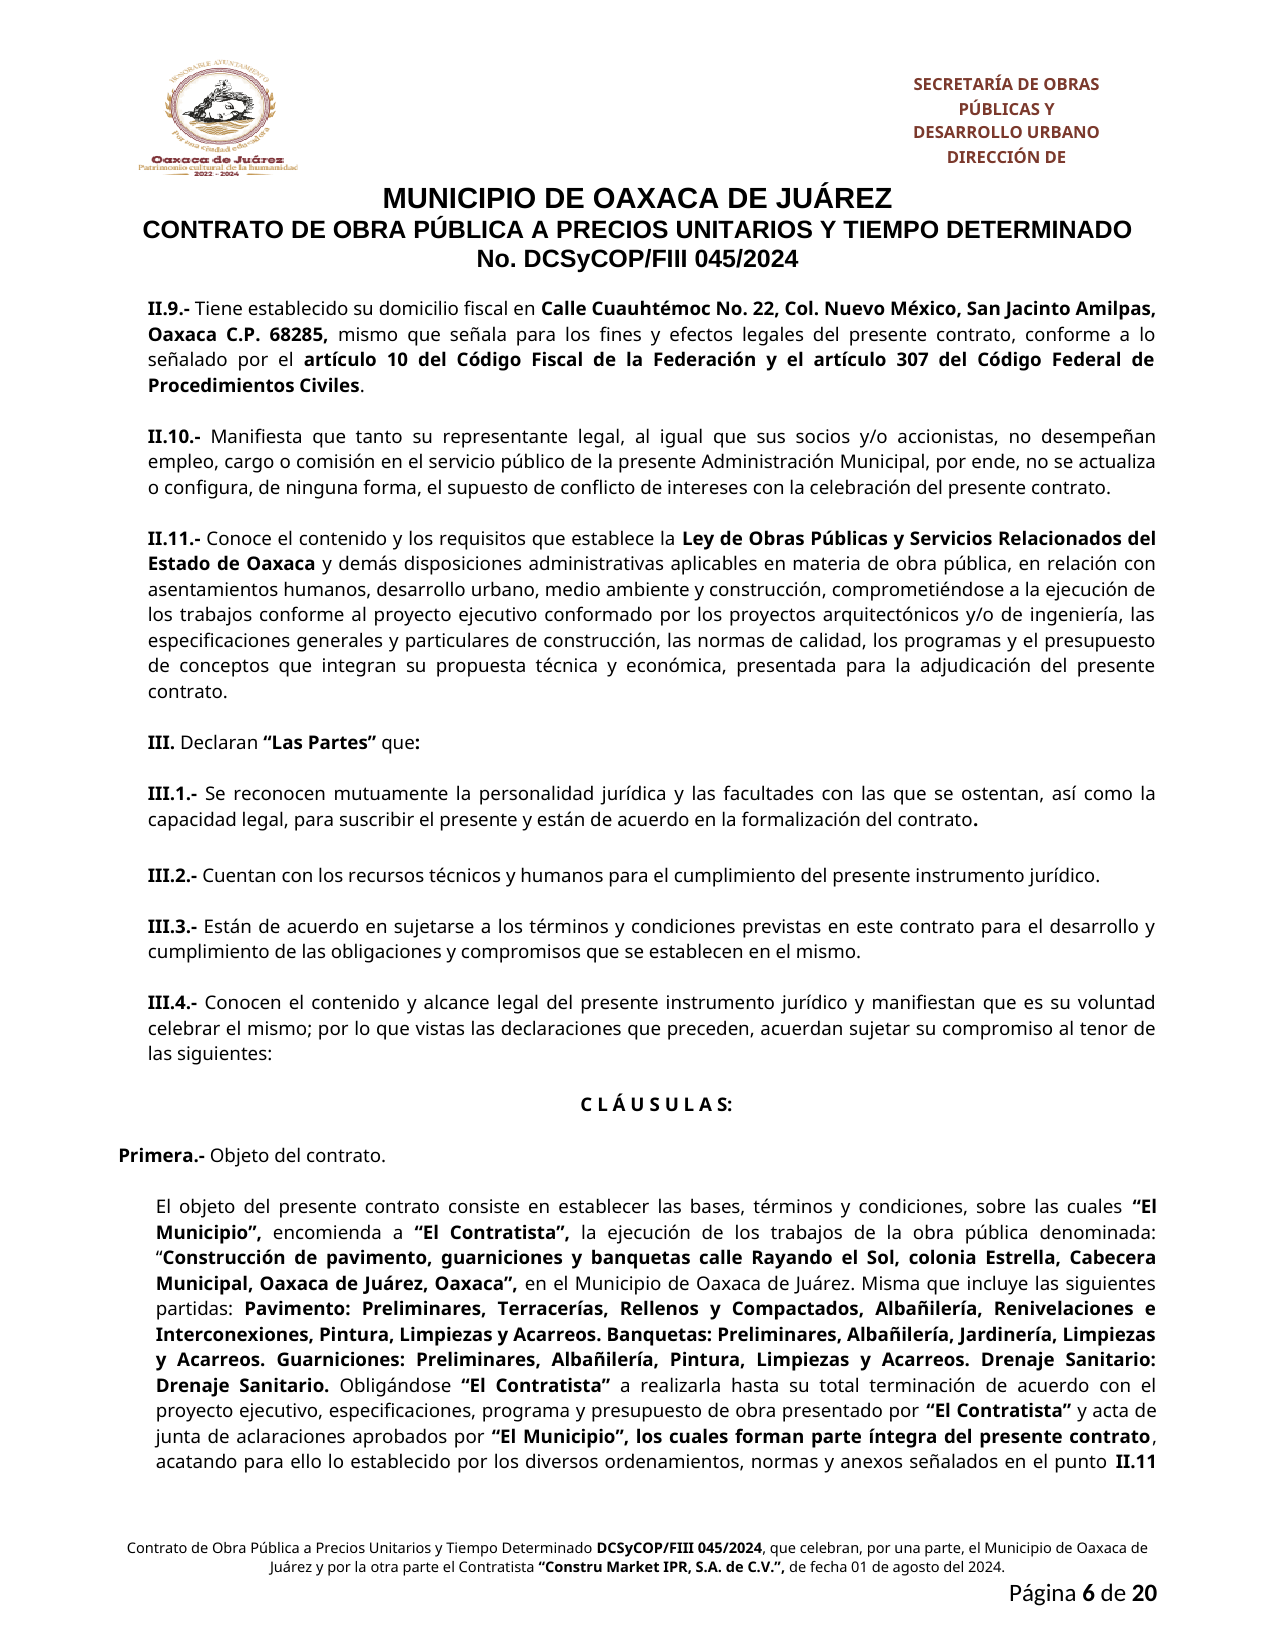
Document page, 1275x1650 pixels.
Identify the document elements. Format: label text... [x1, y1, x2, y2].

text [156, 1194, 1157, 1474]
text C L Á U S U L A S: [156, 1092, 1157, 1117]
text II.9.- Tiene establecido su domicilio fiscal en Calle Cuauhtémoc No. 22, Col. Nuevo México, San Jacinto Amilpas, Oaxaca C.P. 68285, mismo que señala para los fines y efectos legales del presente contrato, conforme a lo señalado por el artículo 10 del Código Fiscal de la Federación y el artículo 307 del Código Federal de Procedimientos Civiles. [148, 295, 1157, 397]
text III.2.- Cuentan con los recursos técnicos y humanos para el cumplimiento del presente instrumento jurídico. [148, 862, 1157, 887]
text III.1.- Se reconocen mutuamente la personalidad jurídica y las facultades con las que se ostentan, así como la capacidad legal, para suscribir el presente y están de acuerdo en la formalización del contrato. [148, 780, 1157, 831]
text II.10.- Manifiesta que tanto su representante legal, al igual que sus socios y/o accionistas, no desempeñan empleo, cargo o comisión en el servicio público de la presente Administración Municipal, por ende, no se actualiza o configura, de ninguna forma, el supuesto de conflicto de intereses con la celebración del presente contrato. [148, 423, 1157, 499]
text III.3.- Están de acuerdo en sujetarse a los términos y condiciones previstas en este contrato para el desarrollo y cumplimiento de las obligaciones y compromisos que se establecen en el mismo. [148, 913, 1157, 964]
text III. Declaran “Las Partes” que: [148, 729, 1157, 755]
text III.4.- Conocen el contenido y alcance legal del presente instrumento jurídico y manifiestan que es su voluntad celebrar el mismo; por lo que vistas las declaraciones que preceden, acuerdan sujetar su compromiso al tenor de las siguientes: [148, 989, 1157, 1066]
text Primera.- Objeto del contrato. [118, 1143, 1157, 1168]
text II.11.- Conoce el contenido y los requisitos que establece la Ley de Obras Públicas y Servicios Relacionados del Estado de Oaxaca y demás disposiciones administrativas aplicables en materia de obra pública, en relación con asentamientos humanos, desarrollo urbano, medio ambiente y construcción, comprometiéndose a la ejecución de los trabajos conforme al proyecto ejecutivo conformado por los proyectos arquitectónicos y/o de ingeniería, las especificaciones generales y particulares de construcción, las normas de calidad, los programas y el presupuesto de conceptos que integran su propuesta técnica y económica, presentada para la adjudicación del presente contrato. [148, 525, 1157, 704]
